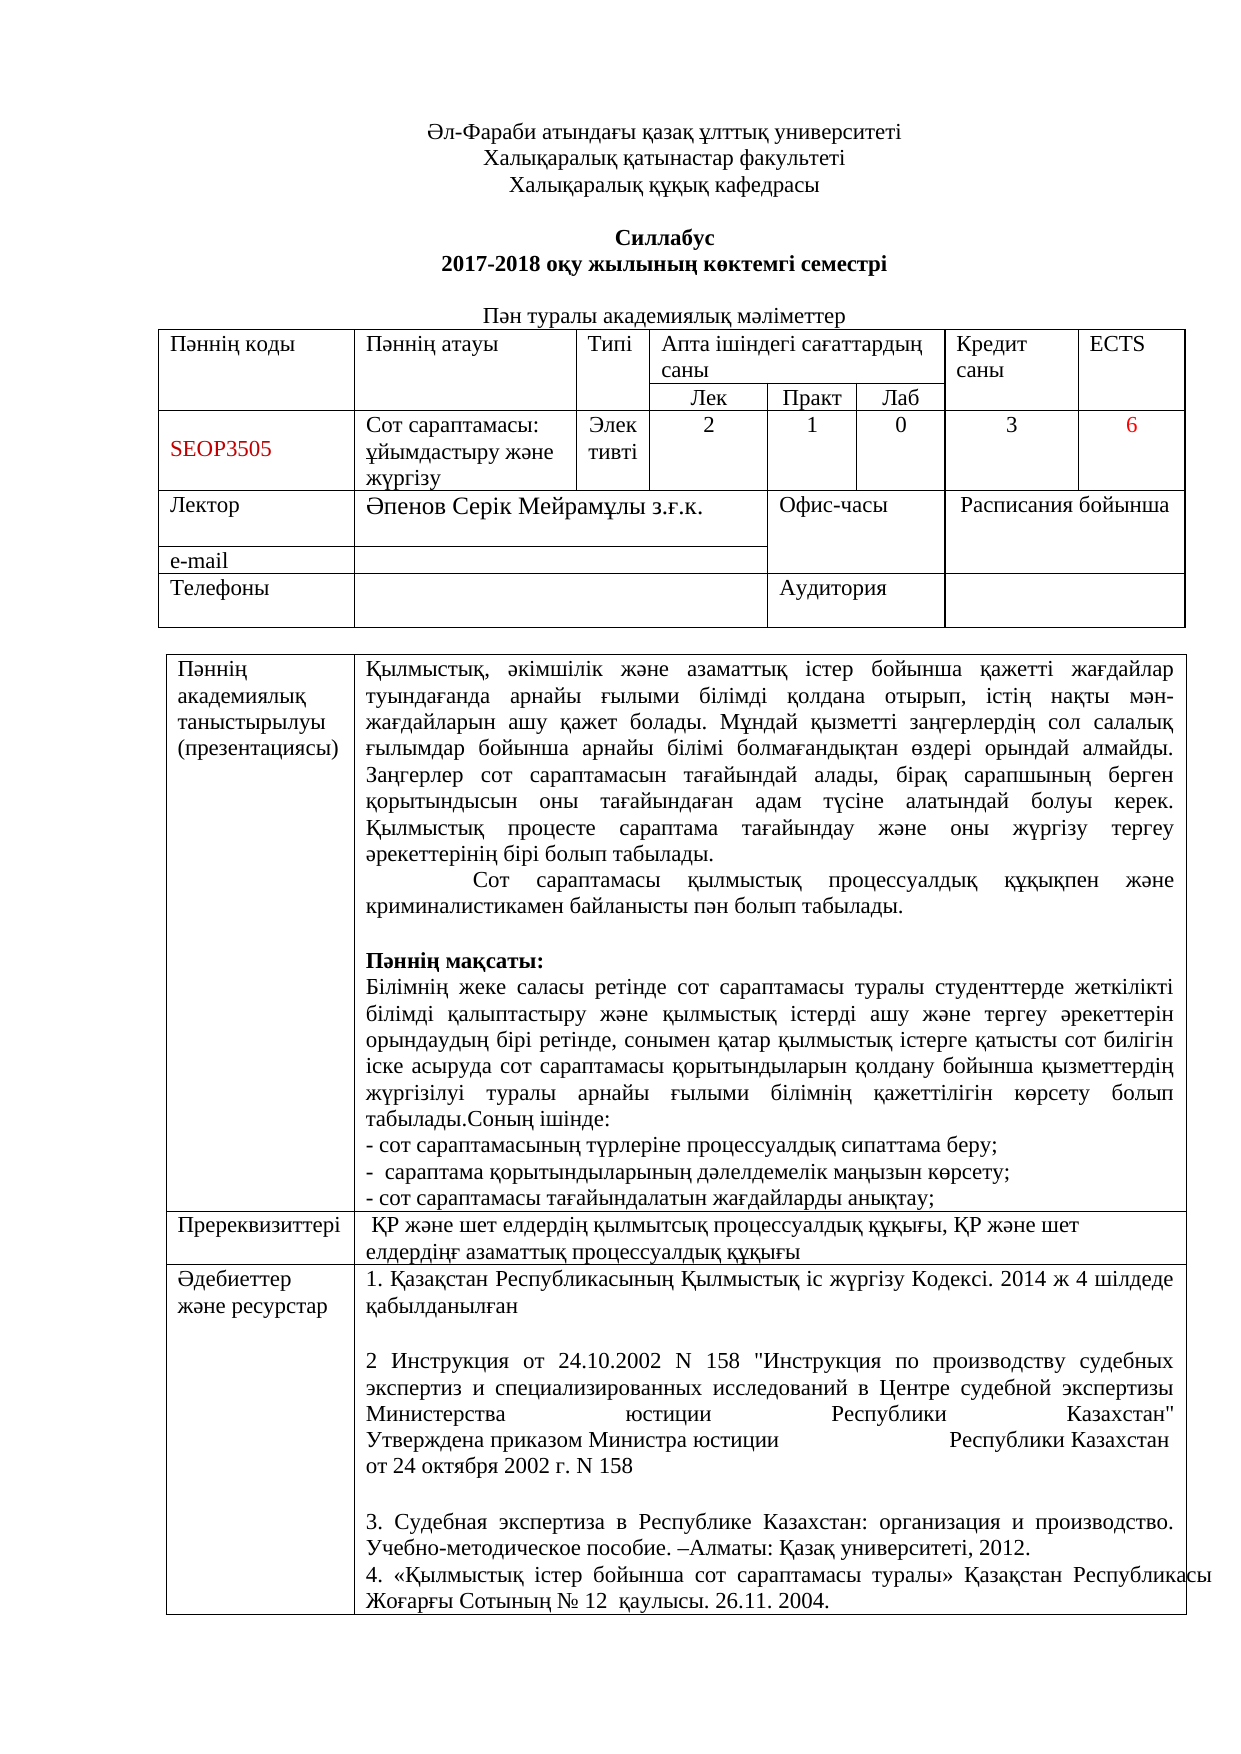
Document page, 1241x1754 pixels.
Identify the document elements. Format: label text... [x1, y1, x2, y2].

table_header Пәннің академиялық таныстырылуы(презентациясы) [167, 655, 354, 1211]
table_cell Лектор [159, 491, 354, 546]
table_cell [355, 574, 767, 627]
table_cell [946, 574, 1184, 627]
table_cell ҚР және шет елдердің қылмытсық процессуалдық құқығы, ҚР және шет елдердіңғ азаматтық процессуалдық құқығы [355, 1212, 1186, 1264]
table_cell Практ [768, 384, 856, 410]
table_cell 0 [857, 411, 944, 490]
table_cell 2 [650, 411, 767, 490]
table_cell 6 [1079, 411, 1184, 490]
table_header Кредит саны [946, 330, 1078, 410]
table_cell Әпенов Серік Мейрамұлы з.ғ.к. [355, 491, 767, 546]
text Силлабус [177, 223, 1152, 250]
table_cell 1 [768, 411, 856, 490]
text 2017-2018 оқу жылының көктемгі семестрі [177, 250, 1152, 276]
table_cell Лаб [857, 384, 944, 410]
text Әл-Фараби атындағы қазақ ұлттық университеті [177, 118, 1152, 144]
text Халықаралық қатынастар факультеті [177, 144, 1152, 171]
table_header Апта ішіндегі сағаттардың саны [650, 330, 944, 383]
table_header Қылмыстық, әкімшілік және азаматтық істер бойынша қажетті жағдайлар туындағанда арнайы ғылыми білімді қолдана отырып, істің нақты мән-жағдайларын ашу қажет болады. Мұндай қызметті заңгерлердің сол салалық ғылымдар бойынша арнайы білімі болмағандықтан өздері орындай алмайды. Заңгерлер сот сараптамасын тағайындай алады, бірақ сарапшының берген қорытындысын оны тағайындаған адам түсіне алатындай болуы керек. Қылмыстық процесте сараптама тағайындау және оны жүргізу тергеу әрекеттерінің бірі болып табылады. Сот сараптамасы қылмыстық процессуалдық құқықпен және криминалистикамен байланысты пән болып табылады. Пәннің мақсаты: Білімнің жеке саласы ретінде сот сараптамасы туралы студенттерде жеткілікті білімді қалыптастыру және қылмыстық істерді ашу және тергеу әрекеттерін орындаудың бірі ретінде, сонымен қатар қылмыстық істерге қатысты сот билігін іске асыруда сот сараптамасы қорытындыларын қолдану бойынша қызметтердің жүргізілуі туралы арнайы ғылыми білімнің қажеттілігін көрсету болып табылады.Соның ішінде: - сот сараптамасының түрлеріне процессуалдық сипаттама беру; - сараптама қорытындыларының дәлелдемелік маңызын көрсету; - сот сараптамасы тағайындалатын жағдайларды анықтау; [355, 655, 1186, 1211]
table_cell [355, 1265, 1186, 1613]
table_cell e-mail [159, 547, 354, 573]
table_cell 3 [946, 411, 1078, 490]
table_cell Элективті [577, 411, 649, 490]
table_cell Сот сараптамасы: ұйымдастыру және жүргізу [355, 411, 576, 490]
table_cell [167, 1265, 354, 1613]
table_cell Пререквизиттері [167, 1212, 354, 1264]
table_header Пәннің атауы [355, 330, 576, 410]
table_cell Аудитория [768, 574, 944, 627]
table_header Пәннің коды [159, 330, 354, 410]
table_cell Телефоны [159, 574, 354, 627]
table_cell Лек [650, 384, 767, 410]
text Халықаралық құқық кафедрасы [177, 171, 1152, 197]
table_header ECTS [1079, 330, 1184, 410]
text Пән туралы академиялық мәліметтер [177, 303, 1152, 329]
table_cell [355, 547, 767, 573]
table_cell SEOP3505 [159, 411, 354, 490]
table_cell Офис-часы [768, 491, 944, 573]
table_header Типі [577, 330, 649, 410]
table_cell Расписания бойынша [946, 491, 1184, 573]
